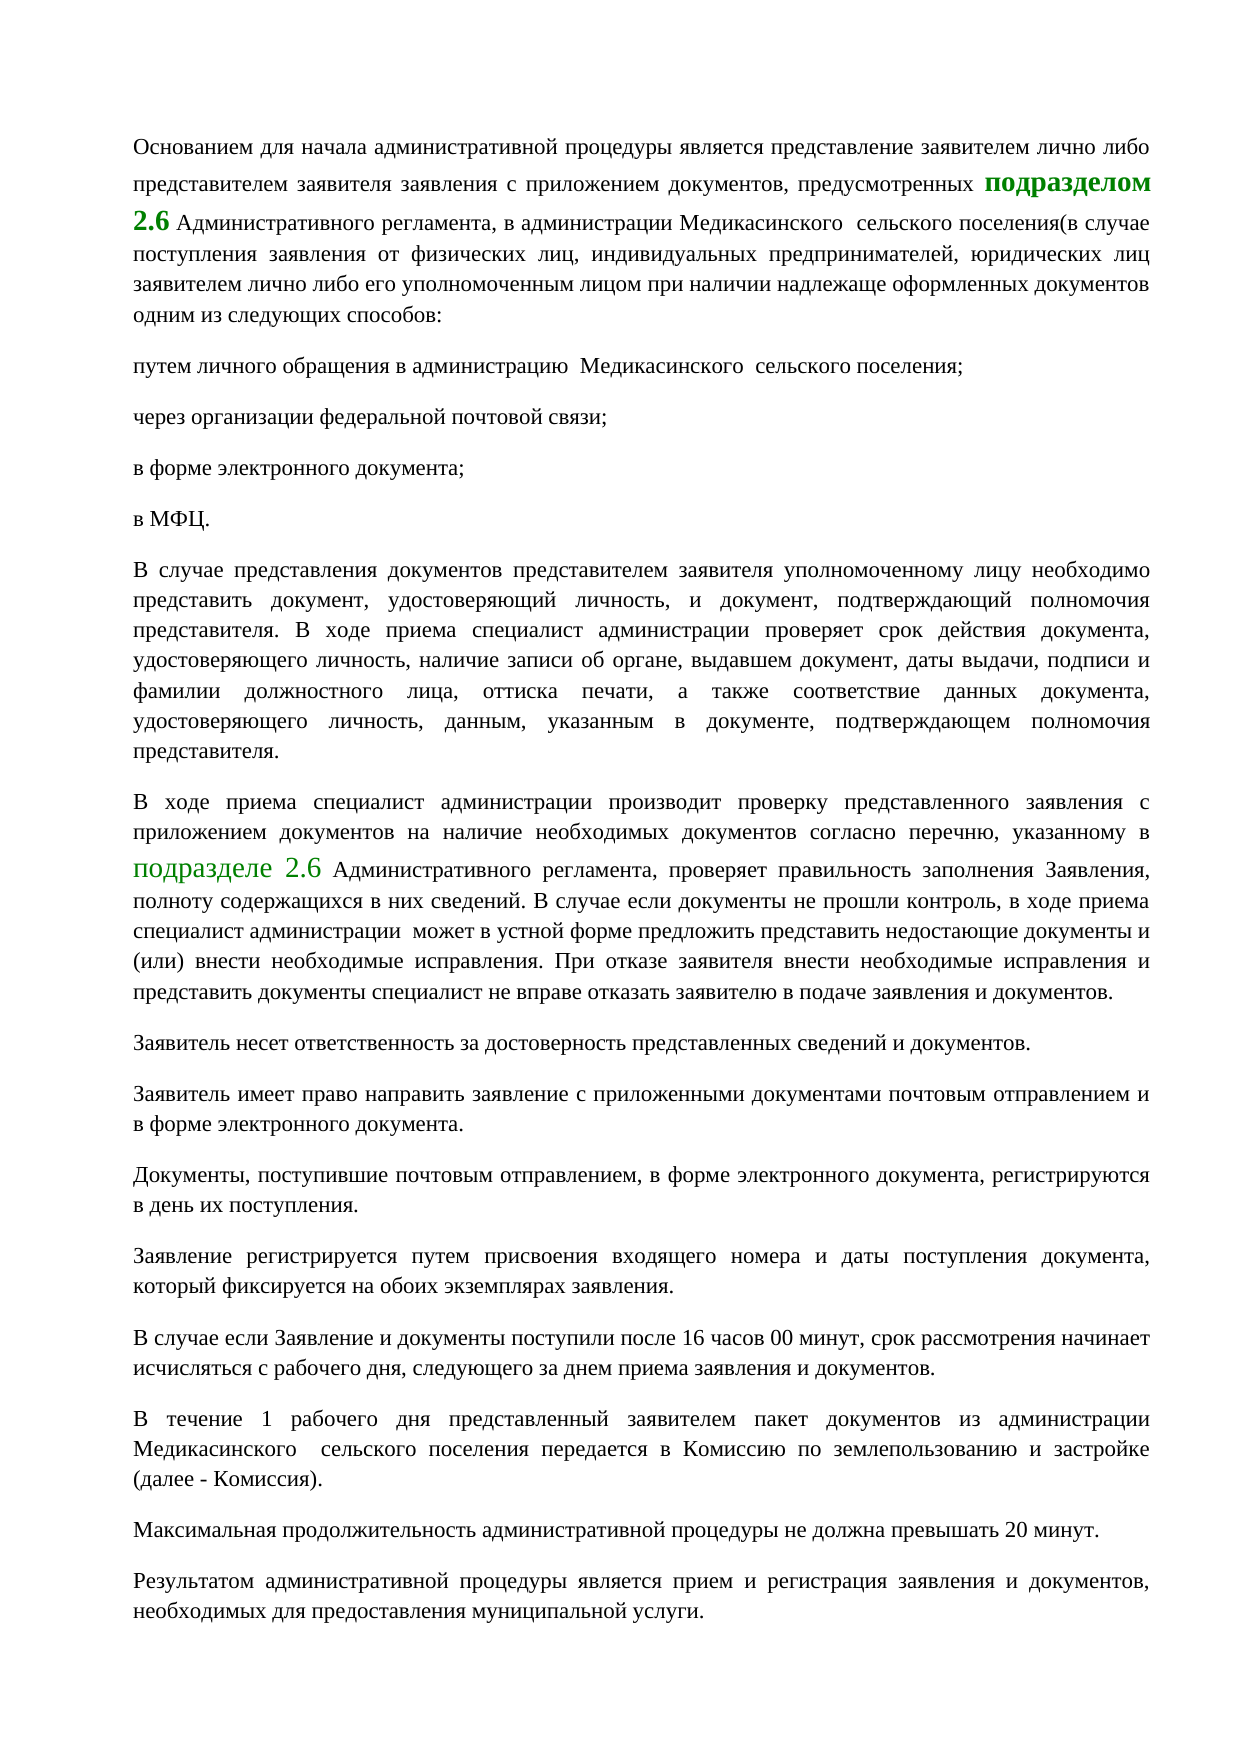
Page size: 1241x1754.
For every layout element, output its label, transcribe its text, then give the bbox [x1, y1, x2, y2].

text Заявитель имеет право направить заявление с приложенными документами почтовым отправлением и в форме электронного документа. [133, 1080, 1152, 1136]
text путем личного обращения в администрацию Медикасинского сельского поселения; [133, 352, 1152, 378]
text в форме электронного документа; [133, 454, 1152, 480]
text В случае представления документов представителем заявителя уполномоченному лицу необходимо представить документ, удостоверяющий личность, и документ, подтверждающий полномочия представителя. В ходе приема специалист администрации проверяет срок действия документа, удостоверяющего личность, наличие записи об органе, выдавшем документ, даты выдачи, подписи и фамилии должностного лица, оттиска печати, а также соответствие данных документа, удостоверяющего личность, данным, указанным в документе, подтверждающем полномочия представителя. [133, 556, 1152, 763]
text Документы, поступившие почтовым отправлением, в форме электронного документа, регистрируются в день их поступления. [133, 1161, 1152, 1218]
text В случае если Заявление и документы поступили после 16 часов 00 минут, срок рассмотрения начинает исчисляться с рабочего дня, следующего за днем приема заявления и документов. [133, 1323, 1152, 1380]
text через организации федеральной почтовой связи; [133, 403, 1152, 429]
text в МФЦ. [133, 505, 1152, 531]
text В ходе приема специалист администрации производит проверку представленного заявления с приложением документов на наличие необходимых документов согласно перечню, указанному в подразделе 2.6 Административного регламента, проверяет правильность заполнения Заявления, полноту содержащихся в них сведений. В случае если документы не прошли контроль, в ходе приема специалист администрации может в устной форме предложить представить недостающие документы и (или) внести необходимые исправления. При отказе заявителя внести необходимые исправления и представить документы специалист не вправе отказать заявителю в подаче заявления и документов. [133, 788, 1152, 1004]
text В течение 1 рабочего дня представленный заявителем пакет документов из администрации Медикасинского сельского поселения передается в Комиссию по землепользованию и застройке (далее - Комиссия). [133, 1405, 1152, 1492]
text Результатом административной процедуры является прием и регистрация заявления и документов, необходимых для предоставления муниципальной услуги. [133, 1567, 1152, 1624]
text Основанием для начала административной процедуры является представление заявителем лично либо представителем заявителя заявления с приложением документов, предусмотренных подразделом 2.6 Административного регламента, в администрации Медикасинского сельского поселения(в случае поступления заявления от физических лиц, индивидуальных предпринимателей, юридических лиц заявителем лично либо его уполномоченным лицом при наличии надлежаще оформленных документов одним из следующих способов: [133, 133, 1152, 327]
text Заявление регистрируется путем присвоения входящего номера и даты поступления документа, который фиксируется на обоих экземплярах заявления. [133, 1242, 1152, 1299]
text Заявитель несет ответственность за достоверность представленных сведений и документов. [133, 1029, 1152, 1055]
text Максимальная продолжительность административной процедуры не должна превышать 20 минут. [133, 1516, 1152, 1543]
